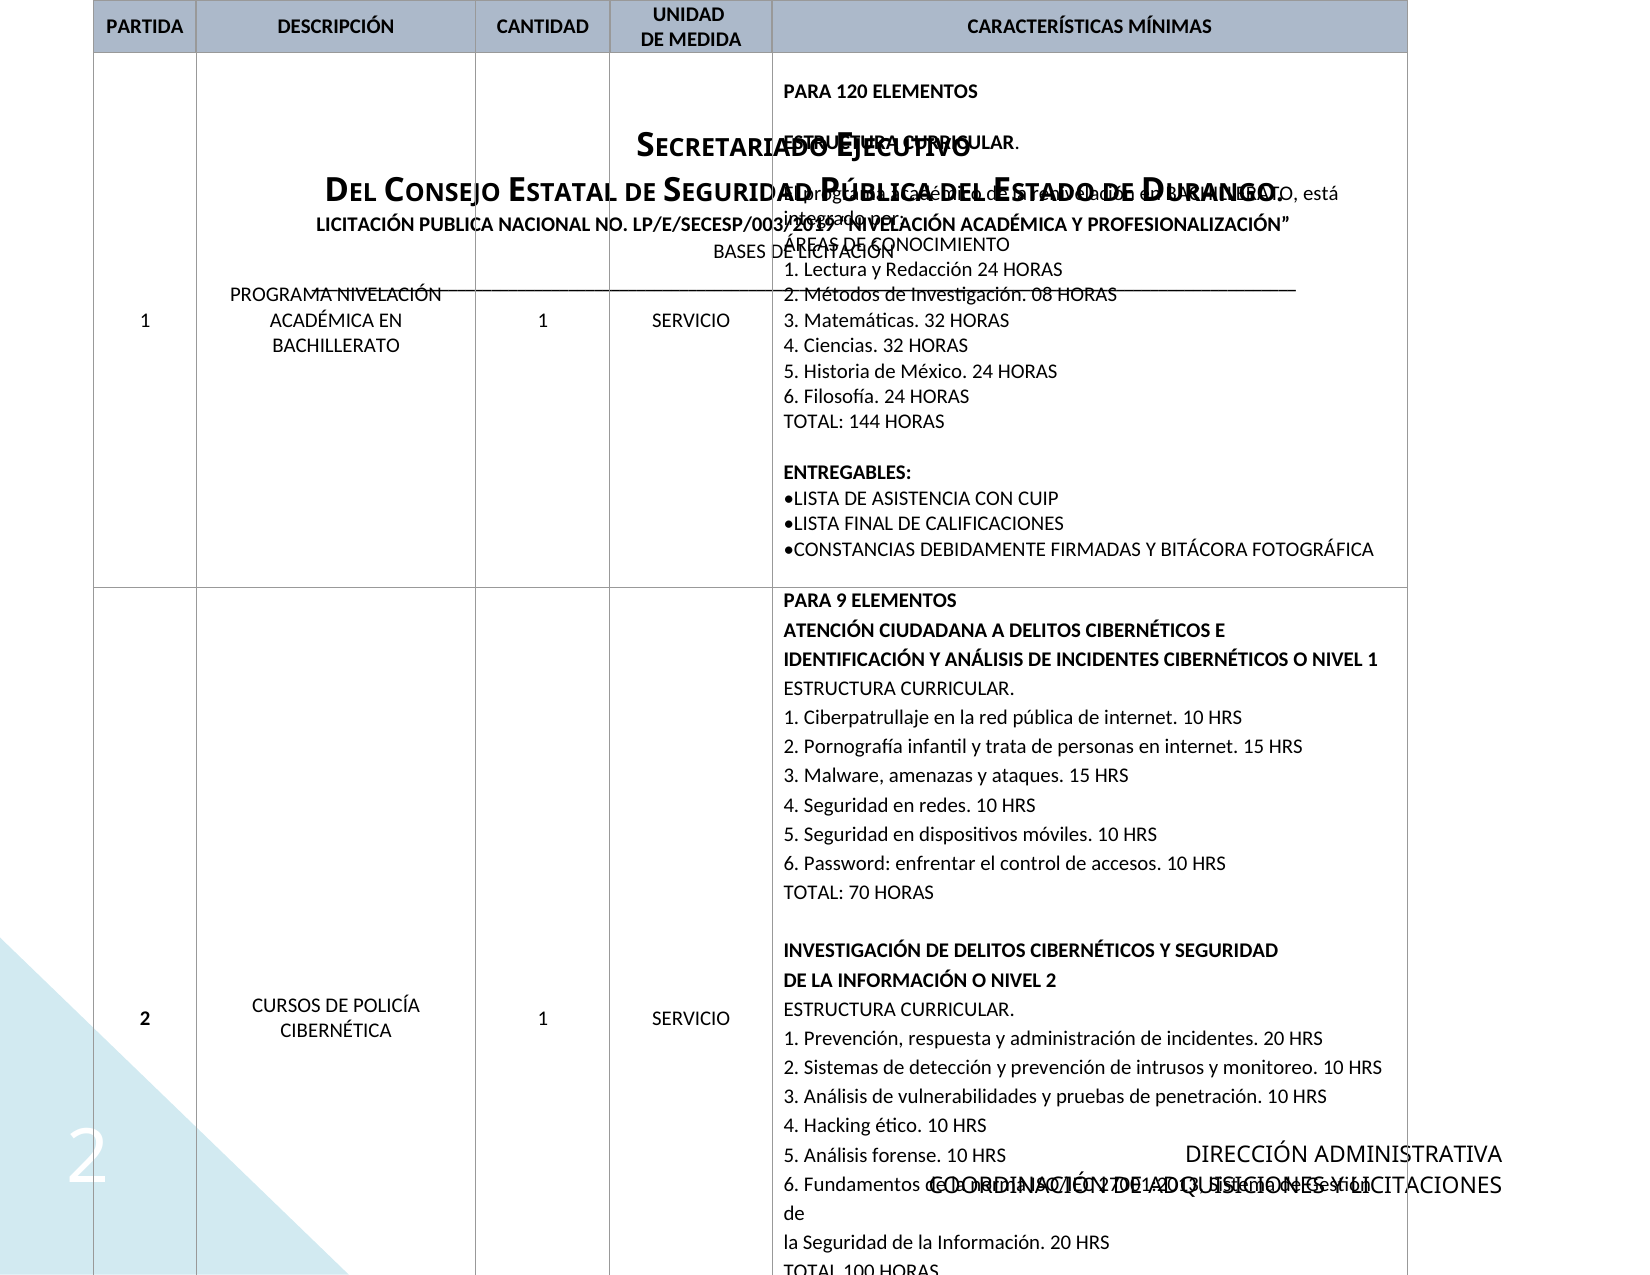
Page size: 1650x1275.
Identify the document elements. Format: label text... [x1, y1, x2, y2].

table_cell 2 [94, 588, 196, 1275]
table_cell CURSOS DE POLICÍA CIBERNÉTICA [197, 588, 475, 1275]
table_cell PROGRAMA NIVELACIÓN ACADÉMICA EN BACHILLERATO [197, 53, 475, 587]
table_header PARTIDA [94, 1, 195, 52]
table_cell 1 [94, 53, 196, 587]
table_header CARACTERÍSTICAS MÍNIMAS [773, 1, 1407, 52]
table_header CANTIDAD [476, 1, 609, 52]
table_header UNIDAD DE MEDIDA [611, 1, 771, 52]
table_cell 1 [476, 588, 609, 1275]
table_header DESCRIPCIÓN [197, 1, 475, 52]
table_cell SERVICIO [610, 588, 772, 1275]
table_cell 1 [476, 53, 609, 587]
table_cell PARA 9 ELEMENTOS ATENCIÓN CIUDADANA A DELITOS CIBERNÉTICOS E IDENTIFICACIÓN Y ANÁLISIS DE INCIDENTES CIBERNÉTICOS O NIVEL 1 ESTRUCTURA CURRICULAR. 1. Ciberpatrullaje en la red pública de internet. 10 HRS 2. Pornografía infantil y trata de personas en internet. 15 HRS 3. Malware, amenazas y ataques. 15 HRS 4. Seguridad en redes. 10 HRS 5. Seguridad en dispositivos móviles. 10 HRS 6. Password: enfrentar el control de accesos. 10 HRS TOTAL: 70 HORAS INVESTIGACIÓN DE DELITOS CIBERNÉTICOS Y SEGURIDAD DE LA INFORMACIÓN O NIVEL 2 ESTRUCTURA CURRICULAR. 1. Prevención, respuesta y administración de incidentes. 20 HRS 2. Sistemas de detección y prevención de intrusos y monitoreo. 10 HRS 3. Análisis de vulnerabilidades y pruebas de penetración. 10 HRS 4. Hacking ético. 10 HRS 5. Análisis forense. 10 HRS 6. Fundamentos de la norma ISO/IEC 27001:2013, Sistema de Gestión de la Seguridad de la Información. 20 HRS TOTAL 100 HORAS ENTREGABLES: •LISTA DE ASISTENCIA CON CUIP •LISTA FINAL DE CALIFICACIONES •CONSTANCIAS DEBIDAMENTE FIRMADAS Y BITÁCORA FOTOGRÁFICA [773, 588, 1407, 1275]
table_cell PARA 120 ELEMENTOS ESTRUCTURA CURRICULAR. El programa académico de la renivelación en BACHILLERATO, está integrado por: ÁREAS DE CONOCIMIENTO 1. Lectura y Redacción 24 HORAS 2. Métodos de Investigación. 08 HORAS 3. Matemáticas. 32 HORAS 4. Ciencias. 32 HORAS 5. Historia de México. 24 HORAS 6. Filosofía. 24 HORAS TOTAL: 144 HORAS ENTREGABLES: •LISTA DE ASISTENCIA CON CUIP •LISTA FINAL DE CALIFICACIONES •CONSTANCIAS DEBIDAMENTE FIRMADAS Y BITÁCORA FOTOGRÁFICA [773, 53, 1407, 587]
table_cell SERVICIO [610, 53, 772, 587]
